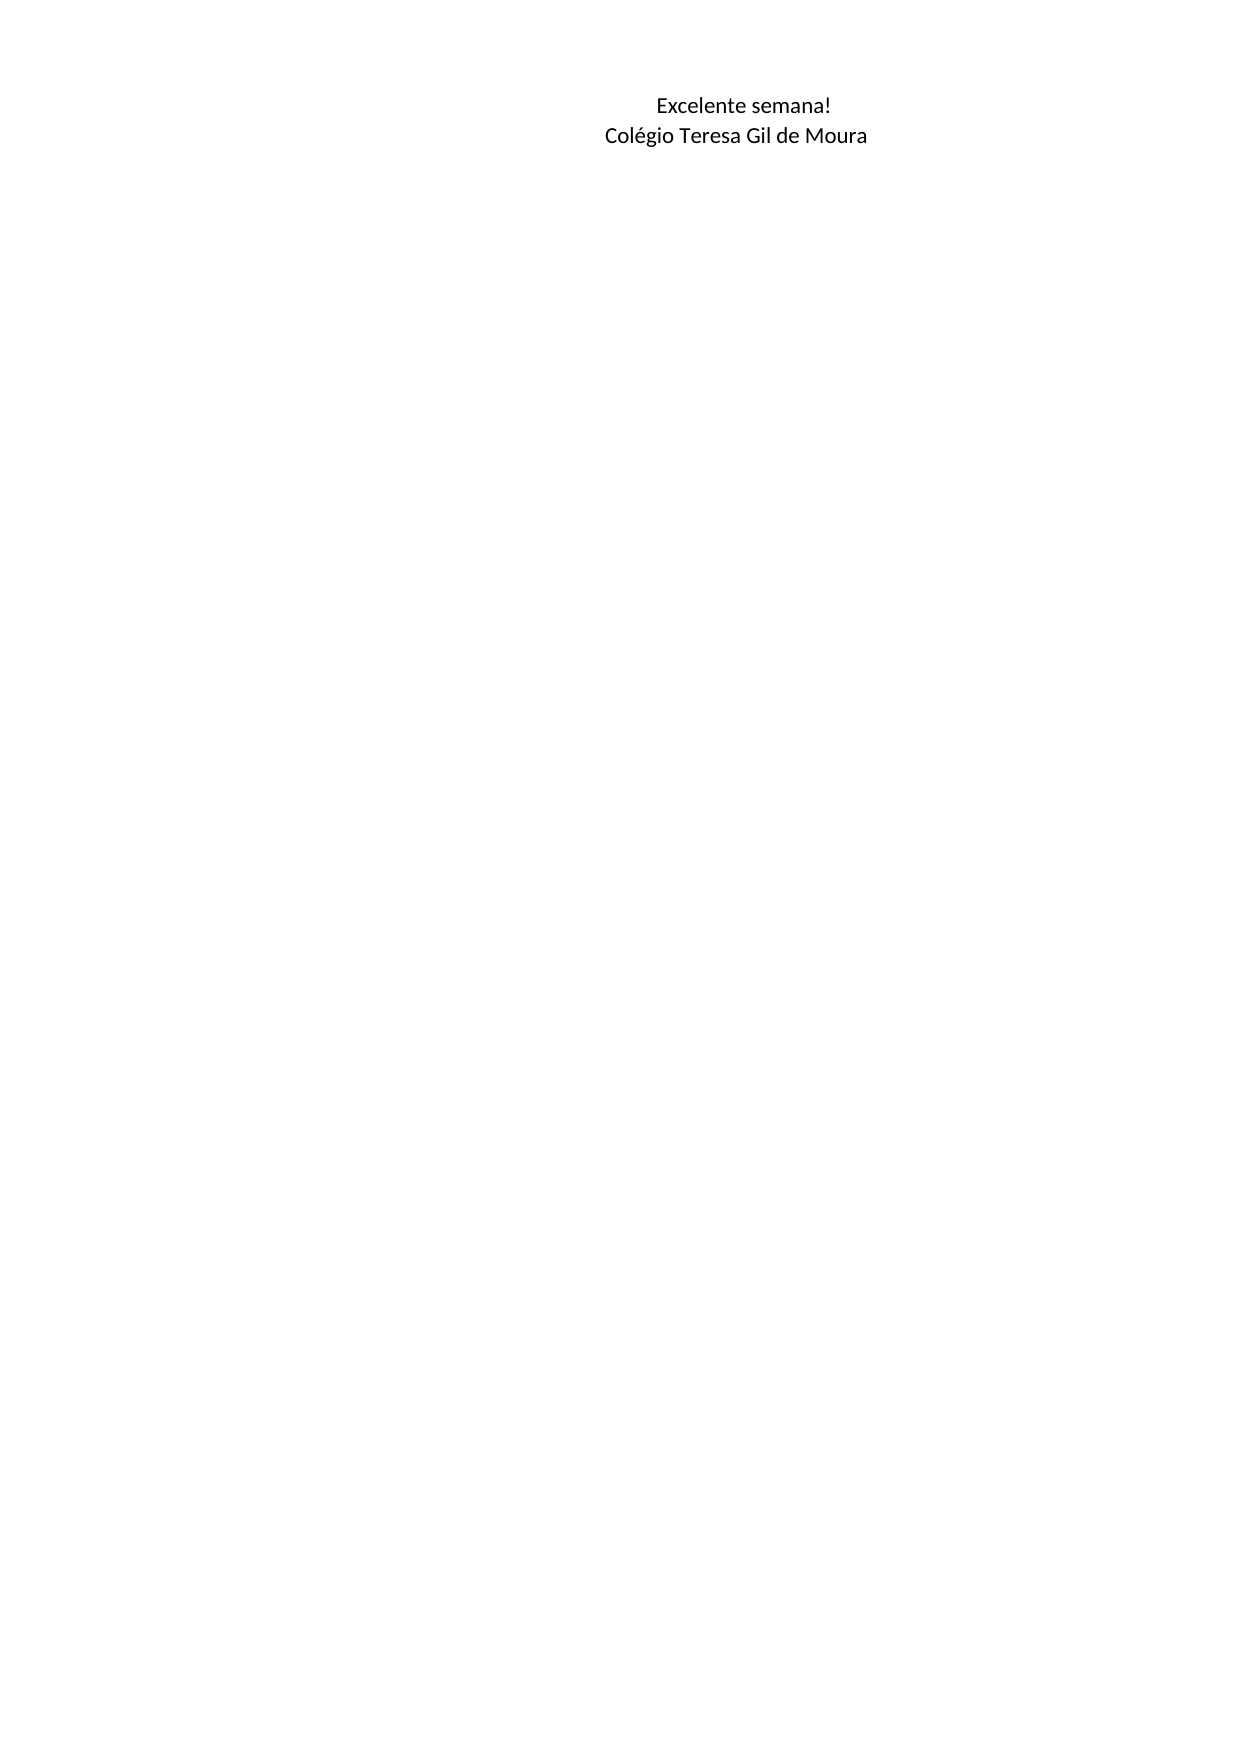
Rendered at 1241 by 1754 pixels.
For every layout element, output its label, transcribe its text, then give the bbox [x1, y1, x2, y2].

list Colégio Teresa Gil de Moura [193, 121, 1152, 149]
list Excelente semana! [193, 91, 1152, 119]
